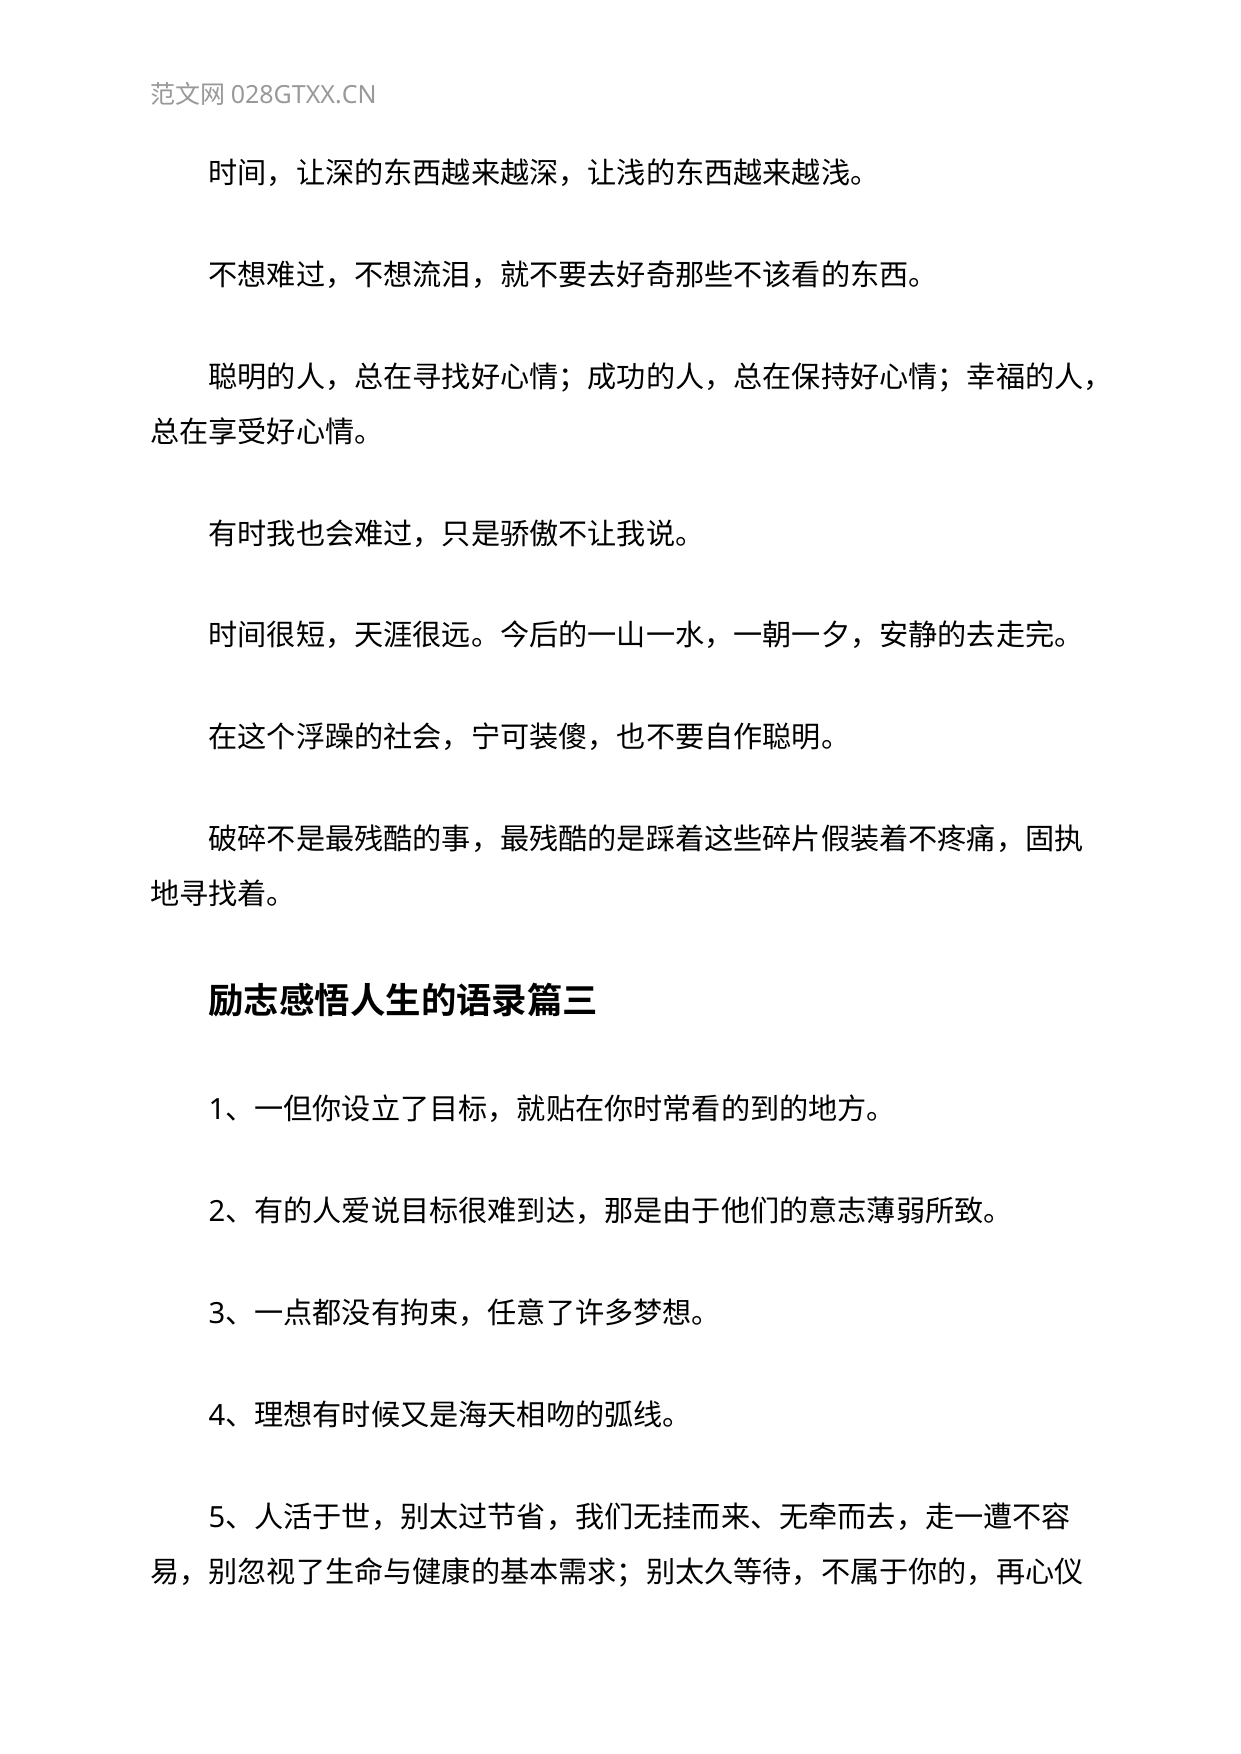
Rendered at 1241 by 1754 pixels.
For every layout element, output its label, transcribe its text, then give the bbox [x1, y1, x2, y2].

text 有时我也会难过，只是骄傲不让我说。 [150, 510, 1090, 552]
text 2、有的人爱说目标很难到达，那是由于他们的意志薄弱所致。 [150, 1188, 1090, 1230]
text 1、一但你设立了目标，就贴在你时常看的到的地方。 [150, 1086, 1090, 1128]
text 在这个浮躁的社会，宁可装傻，也不要自作聪明。 [150, 714, 1090, 756]
text 破碎不是最残酷的事，最残酷的是踩着这些碎片假装着不疼痛，固执地寻找着。 [150, 816, 1090, 913]
text 3、一点都没有拘束，任意了许多梦想。 [150, 1289, 1090, 1332]
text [150, 1493, 1090, 1591]
text 不想难过，不想流泪，就不要去好奇那些不该看的东西。 [150, 252, 1090, 294]
text 励志感悟人生的语录篇三 [150, 972, 1090, 1023]
text 时间，让深的东西越来越深，让浅的东西越来越浅。 [150, 150, 1090, 192]
text 时间很短，天涯很远。今后的一山一水，一朝一夕，安静的去走完。 [150, 612, 1090, 654]
text 聪明的人，总在寻找好心情；成功的人，总在保持好心情；幸福的人，总在享受好心情。 [150, 353, 1090, 451]
text 4、理想有时候又是海天相吻的弧线。 [150, 1392, 1090, 1434]
